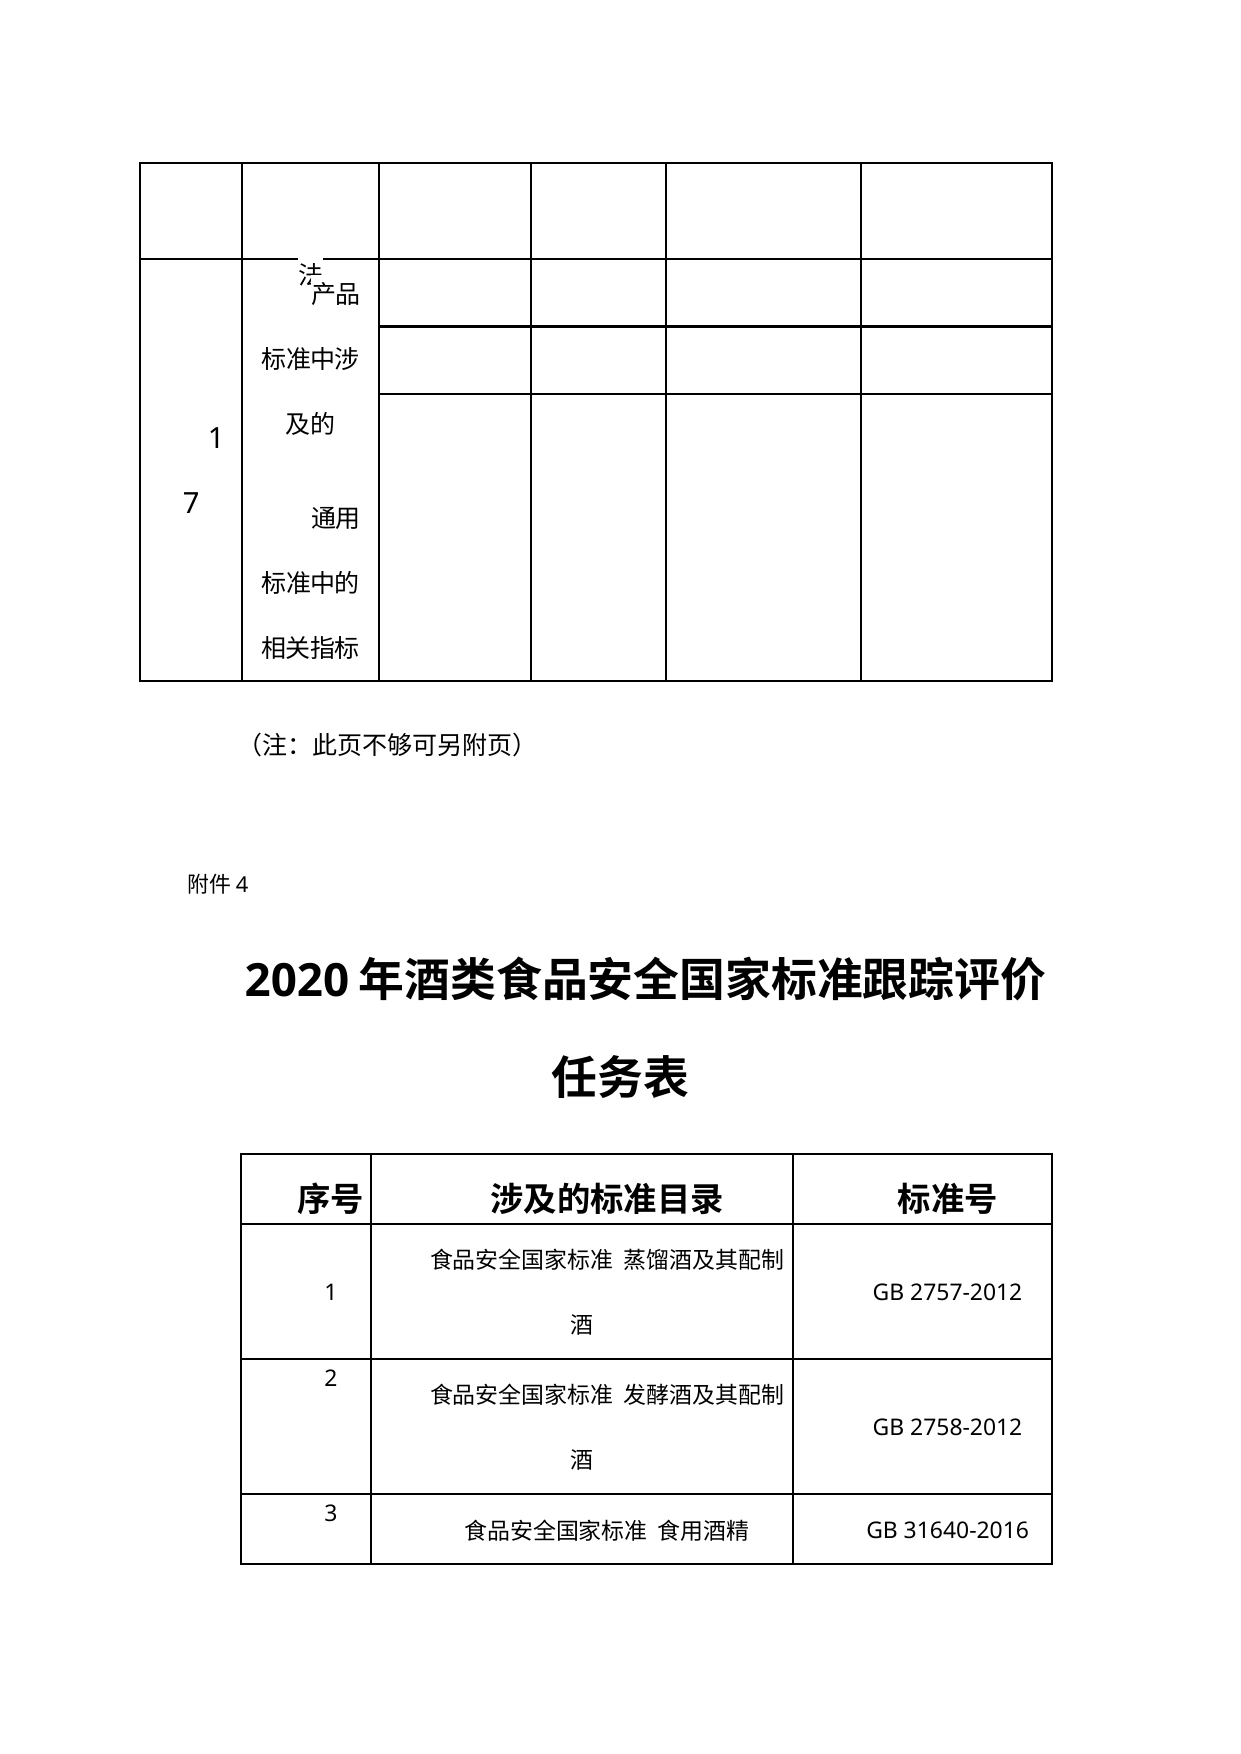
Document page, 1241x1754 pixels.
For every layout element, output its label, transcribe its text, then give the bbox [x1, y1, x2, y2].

table_cell [1040, 328, 1051, 392]
table_cell [532, 395, 665, 679]
table_cell [380, 260, 390, 325]
table_cell 3 [242, 1495, 370, 1563]
table_cell [654, 328, 665, 392]
table_cell [654, 260, 665, 325]
table_cell [532, 164, 665, 258]
table_cell [532, 328, 542, 392]
text 2020年酒类食品安全国家标准跟踪评价任务表 [187, 928, 1053, 1123]
table_cell [849, 260, 860, 325]
table_cell 1 [242, 1225, 370, 1358]
table_cell [862, 164, 1051, 258]
table_cell [532, 260, 542, 325]
table_cell [667, 395, 860, 679]
table_cell GB 31640-2016 [794, 1495, 1051, 1563]
table_cell GB 2757-2012 [794, 1225, 1051, 1358]
text 附件4 [187, 867, 1053, 899]
text （注：此页不够可另附页） [187, 711, 1053, 776]
table_cell [1040, 260, 1051, 325]
table_cell 2 [242, 1360, 370, 1493]
table_cell [667, 260, 677, 325]
table_cell [849, 328, 860, 392]
table_cell [862, 395, 1051, 679]
table_cell [380, 328, 390, 392]
table_cell [667, 164, 860, 258]
table_cell [667, 328, 677, 392]
table_cell [862, 260, 872, 325]
table_cell [862, 328, 872, 392]
table_cell [519, 328, 530, 392]
table_cell [380, 164, 530, 258]
table_cell 17 [141, 260, 241, 679]
table_cell GB 2758-2012 [794, 1360, 1051, 1493]
table_cell [380, 395, 530, 679]
table_cell [519, 260, 530, 325]
